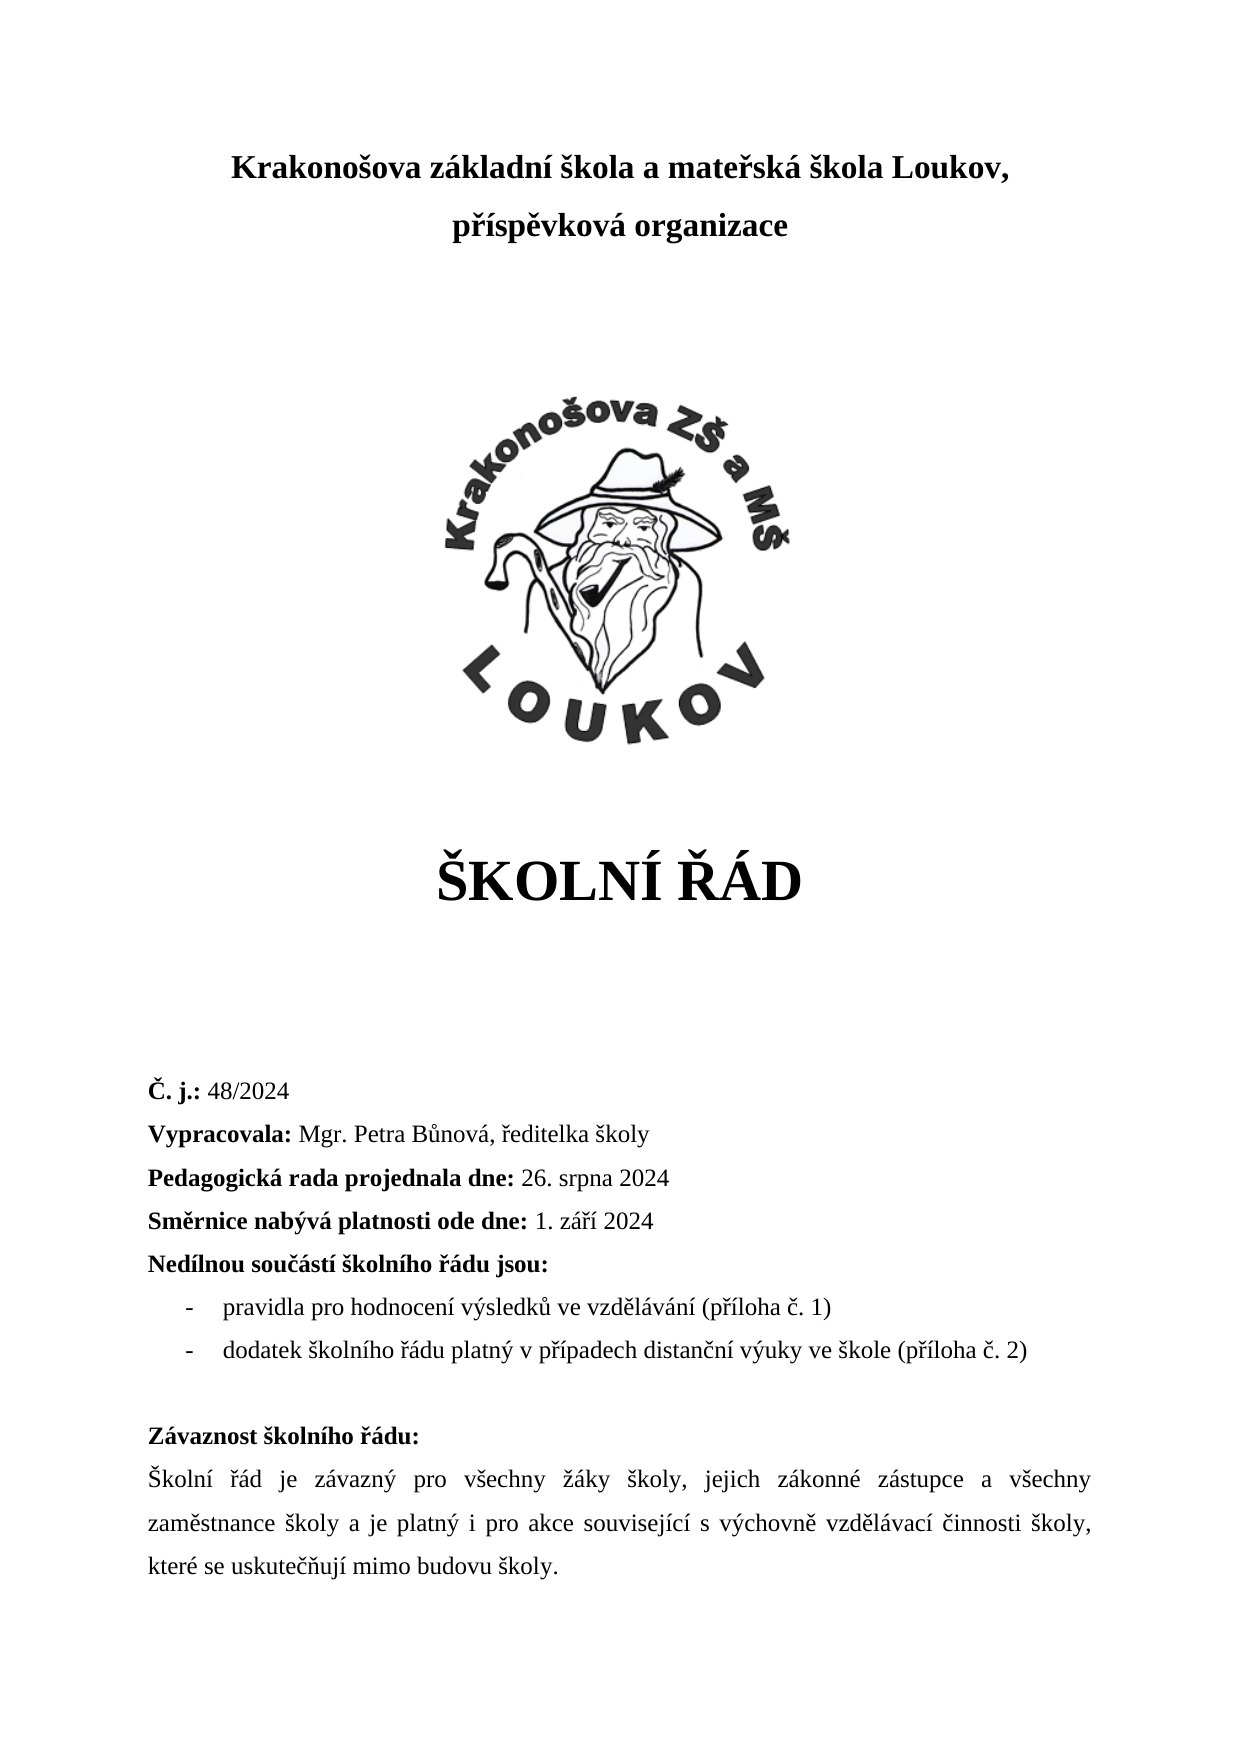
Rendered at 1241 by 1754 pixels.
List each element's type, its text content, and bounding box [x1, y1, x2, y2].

title Krakonošova základní škola a mateřská škola Loukov, [148, 148, 1093, 186]
text Nedílnou součástí školního řádu jsou: [148, 1249, 1093, 1278]
text Směrnice nabývá platnosti ode dne: 1. září 2024 [148, 1206, 1093, 1234]
title příspěvková organizace [148, 205, 1093, 243]
list pravidla pro hodnocení výsledků ve vzdělávání (příloha č. 1) [185, 1292, 1093, 1321]
text Vypracovala: Mgr. Petra Bůnová, ředitelka školy [148, 1119, 1093, 1148]
text Č. j.: 48/2024 [148, 1076, 1093, 1105]
text ŠKOLNÍ ŘÁD [148, 846, 1093, 913]
text Školní řád je závazný pro všechny žáky školy, jejich zákonné zástupce a všechny zaměstnance školy a je platný i pro akce související s výchovně vzdělávací činnosti školy, které se uskutečňují mimo budovu školy. [148, 1464, 1093, 1579]
text Pedagogická rada projednala dne: 26. srpna 2024 [148, 1163, 1093, 1191]
picture [443, 392, 797, 747]
list dodatek školního řádu platný v případech distanční výuky ve škole (příloha č. 2) [185, 1335, 1093, 1364]
text Závaznost školního řádu: [148, 1421, 1093, 1450]
